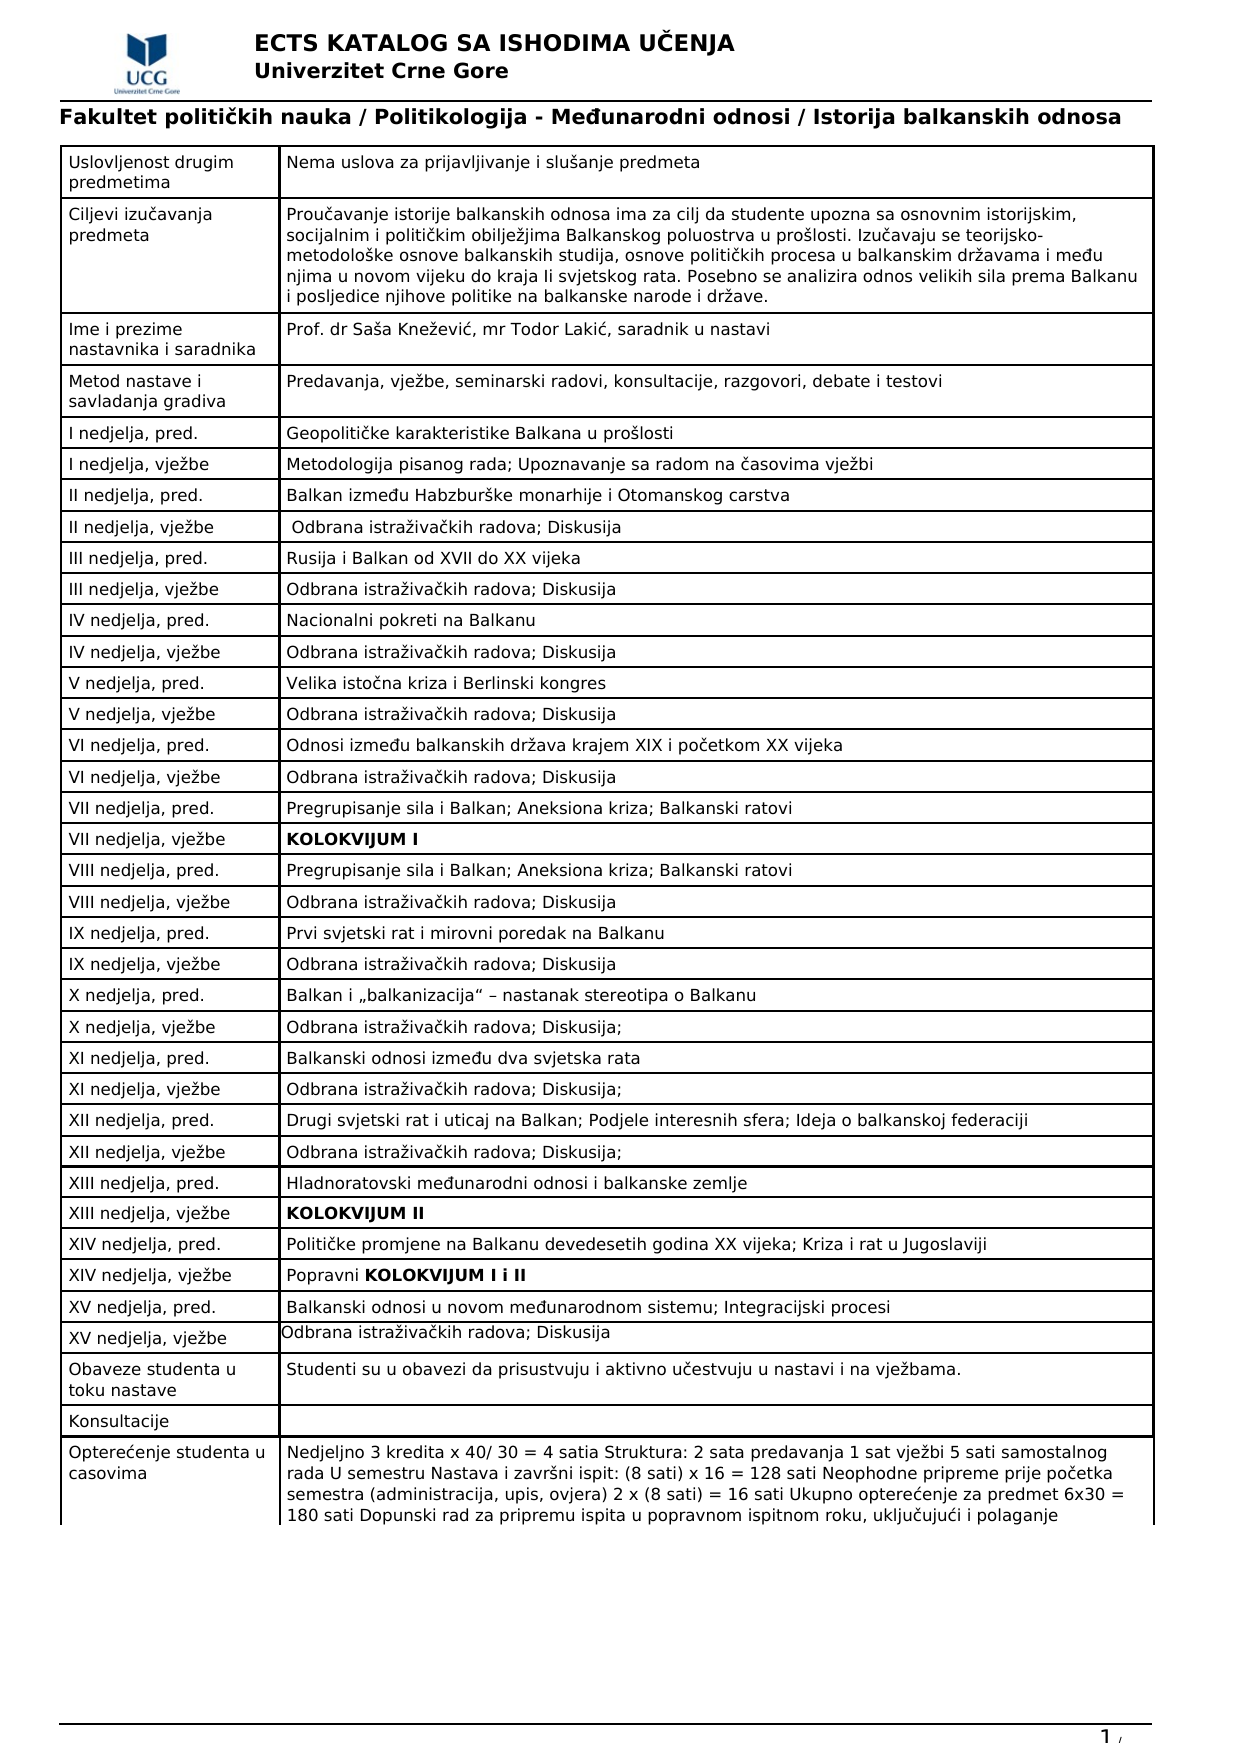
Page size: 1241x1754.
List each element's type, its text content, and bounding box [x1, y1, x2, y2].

table_cell Balkanski odnosi između dva svjetska rata [281, 1043, 1152, 1072]
table_cell Studenti su u obavezi da prisustvuju i aktivno učestvuju u nastavi i na vježbama. [281, 1354, 1152, 1404]
table_cell I nedjelja, pred. [62, 418, 278, 447]
table_cell XII nedjelja, pred. [62, 1105, 278, 1134]
table_cell Predavanja, vježbe, seminarski radovi, konsultacije, razgovori, debate i testovi [281, 366, 1152, 416]
table_cell Metod nastave i savladanja gradiva [62, 366, 278, 416]
table_cell Drugi svjetski rat i uticaj na Balkan; Podjele interesnih sfera; Ideja o balkanskoj federaciji [281, 1105, 1152, 1134]
table_cell KOLOKVIJUM I [281, 824, 1152, 853]
table_cell Odbrana istraživačkih radova; Diskusija [281, 762, 1152, 791]
table_cell Odbrana istraživačkih radova; Diskusija [281, 699, 1152, 728]
table_cell Prvi svjetski rat i mirovni poredak na Balkanu [281, 918, 1152, 947]
table_header Nema uslova za prijavljivanje i slušanje predmeta [281, 147, 1152, 197]
table_cell Odnosi između balkanskih država krajem XIX i početkom XX vijeka [281, 730, 1152, 759]
table_cell XV nedjelja, vježbe [62, 1323, 278, 1352]
table_cell X nedjelja, vježbe [62, 1012, 278, 1041]
table_cell XIV nedjelja, pred. [62, 1229, 278, 1258]
table_cell Konsultacije [62, 1406, 278, 1435]
table_cell Velika istočna kriza i Berlinski kongres [281, 668, 1152, 697]
table_cell Popravni KOLOKVIJUM I i II [281, 1260, 1152, 1289]
table_cell Odbrana istraživačkih radova; Diskusija; [281, 1012, 1152, 1041]
picture [114, 33, 180, 95]
table_cell IX nedjelja, pred. [62, 918, 278, 947]
table_cell VI nedjelja, vježbe [62, 762, 278, 791]
table_cell XIV nedjelja, vježbe [62, 1260, 278, 1289]
table_cell XIII nedjelja, pred. [62, 1168, 278, 1196]
table_cell Odbrana istraživačkih radova; Diskusija [281, 1323, 1152, 1352]
table_cell XI nedjelja, vježbe [62, 1074, 278, 1103]
table_cell Odbrana istraživačkih radova; Diskusija [281, 949, 1152, 978]
table_cell II nedjelja, pred. [62, 480, 278, 509]
table_cell Odbrana istraživačkih radova; Diskusija [281, 574, 1152, 603]
table_cell Ime i prezime nastavnika i saradnika [62, 314, 278, 364]
table_cell II nedjelja, vježbe [62, 512, 278, 541]
table_cell Nedjeljno 3 kredita x 40/ 30 = 4 satia Struktura: 2 sata predavanja 1 sat vježbi 5 sati samostalnog rada U semestru Nastava i završni ispit: (8 sati) x 16 = 128 sati Neophodne pripreme prije početka semestra (administracija, upis, ovjera) 2 x (8 sati) = 16 sati Ukupno opterećenje za predmet 6x30 = 180 sati Dopunski rad za pripremu ispita u popravnom ispitnom roku, uključujući i polaganje [281, 1438, 1153, 1525]
table_cell Pregrupisanje sila i Balkan; Aneksiona kriza; Balkanski ratovi [281, 855, 1152, 884]
table_cell Odbrana istraživačkih radova; Diskusija [281, 637, 1152, 666]
table_cell Hladnoratovski međunarodni odnosi i balkanske zemlje [281, 1168, 1152, 1196]
table_cell IV nedjelja, pred. [62, 605, 278, 634]
table_cell Metodologija pisanog rada; Upoznavanje sa radom na časovima vježbi [281, 449, 1152, 478]
table_cell IX nedjelja, vježbe [62, 949, 278, 978]
table_cell Obaveze studenta u toku nastave [62, 1354, 278, 1404]
table_cell XV nedjelja, pred. [62, 1292, 278, 1321]
table_cell Ciljevi izučavanja predmeta [62, 199, 278, 312]
table_cell XI nedjelja, pred. [62, 1043, 278, 1072]
table_cell Odbrana istraživačkih radova; Diskusija [281, 887, 1152, 916]
table_cell Balkan između Habzburške monarhije i Otomanskog carstva [281, 480, 1152, 509]
table_cell Odbrana istraživačkih radova; Diskusija [281, 512, 1152, 541]
table_cell Opterećenje studenta u casovima [62, 1438, 279, 1525]
table_cell X nedjelja, pred. [62, 980, 278, 1009]
table_cell Nacionalni pokreti na Balkanu [281, 605, 1152, 634]
table_cell Političke promjene na Balkanu devedesetih godina XX vijeka; Kriza i rat u Jugoslaviji [281, 1229, 1152, 1258]
table_cell Rusija i Balkan od XVII do XX vijeka [281, 543, 1152, 572]
table_cell Geopolitičke karakteristike Balkana u prošlosti [281, 418, 1152, 447]
table_cell Odbrana istraživačkih radova; Diskusija; [281, 1137, 1152, 1165]
table_cell XIII nedjelja, vježbe [62, 1198, 278, 1227]
table_cell VIII nedjelja, pred. [62, 855, 278, 884]
table_header Uslovljenost drugim predmetima [62, 147, 278, 197]
table_cell Balkan i „balkanizacija“ – nastanak stereotipa o Balkanu [281, 980, 1152, 1009]
table_cell VII nedjelja, pred. [62, 793, 278, 822]
table_cell Balkanski odnosi u novom međunarodnom sistemu; Integracijski procesi [281, 1292, 1152, 1321]
table_cell Odbrana istraživačkih radova; Diskusija; [281, 1074, 1152, 1103]
table_cell V nedjelja, pred. [62, 668, 278, 697]
table_cell VII nedjelja, vježbe [62, 824, 278, 853]
table_cell IV nedjelja, vježbe [62, 637, 278, 666]
table_cell VIII nedjelja, vježbe [62, 887, 278, 916]
table_cell III nedjelja, pred. [62, 543, 278, 572]
table_cell VI nedjelja, pred. [62, 730, 278, 759]
table_cell V nedjelja, vježbe [62, 699, 278, 728]
table_cell XII nedjelja, vježbe [62, 1137, 278, 1165]
text Fakultet političkih nauka / Politikologija - Međunarodni odnosi / Istorija balkanskih odnosa [59, 105, 1165, 129]
table_cell III nedjelja, vježbe [62, 574, 278, 603]
table_cell Proučavanje istorije balkanskih odnosa ima za cilj da studente upozna sa osnovnim istorijskim, socijalnim i političkim obilježjima Balkanskog poluostrva u prošlosti. Izučavaju se teorijsko- metodološke osnove balkanskih studija, osnove političkih procesa u balkanskim državama i među njima u novom vijeku do kraja Ii svjetskog rata. Posebno se analizira odnos velikih sila prema Balkanu i posljedice njihove politike na balkanske narode i države. [281, 199, 1152, 312]
table_cell Prof. dr Saša Knežević, mr Todor Lakić, saradnik u nastavi [281, 314, 1152, 364]
table_cell KOLOKVIJUM II [281, 1198, 1152, 1227]
table_cell I nedjelja, vježbe [62, 449, 278, 478]
table_cell Pregrupisanje sila i Balkan; Aneksiona kriza; Balkanski ratovi [281, 793, 1152, 822]
table_cell [281, 1406, 1152, 1435]
